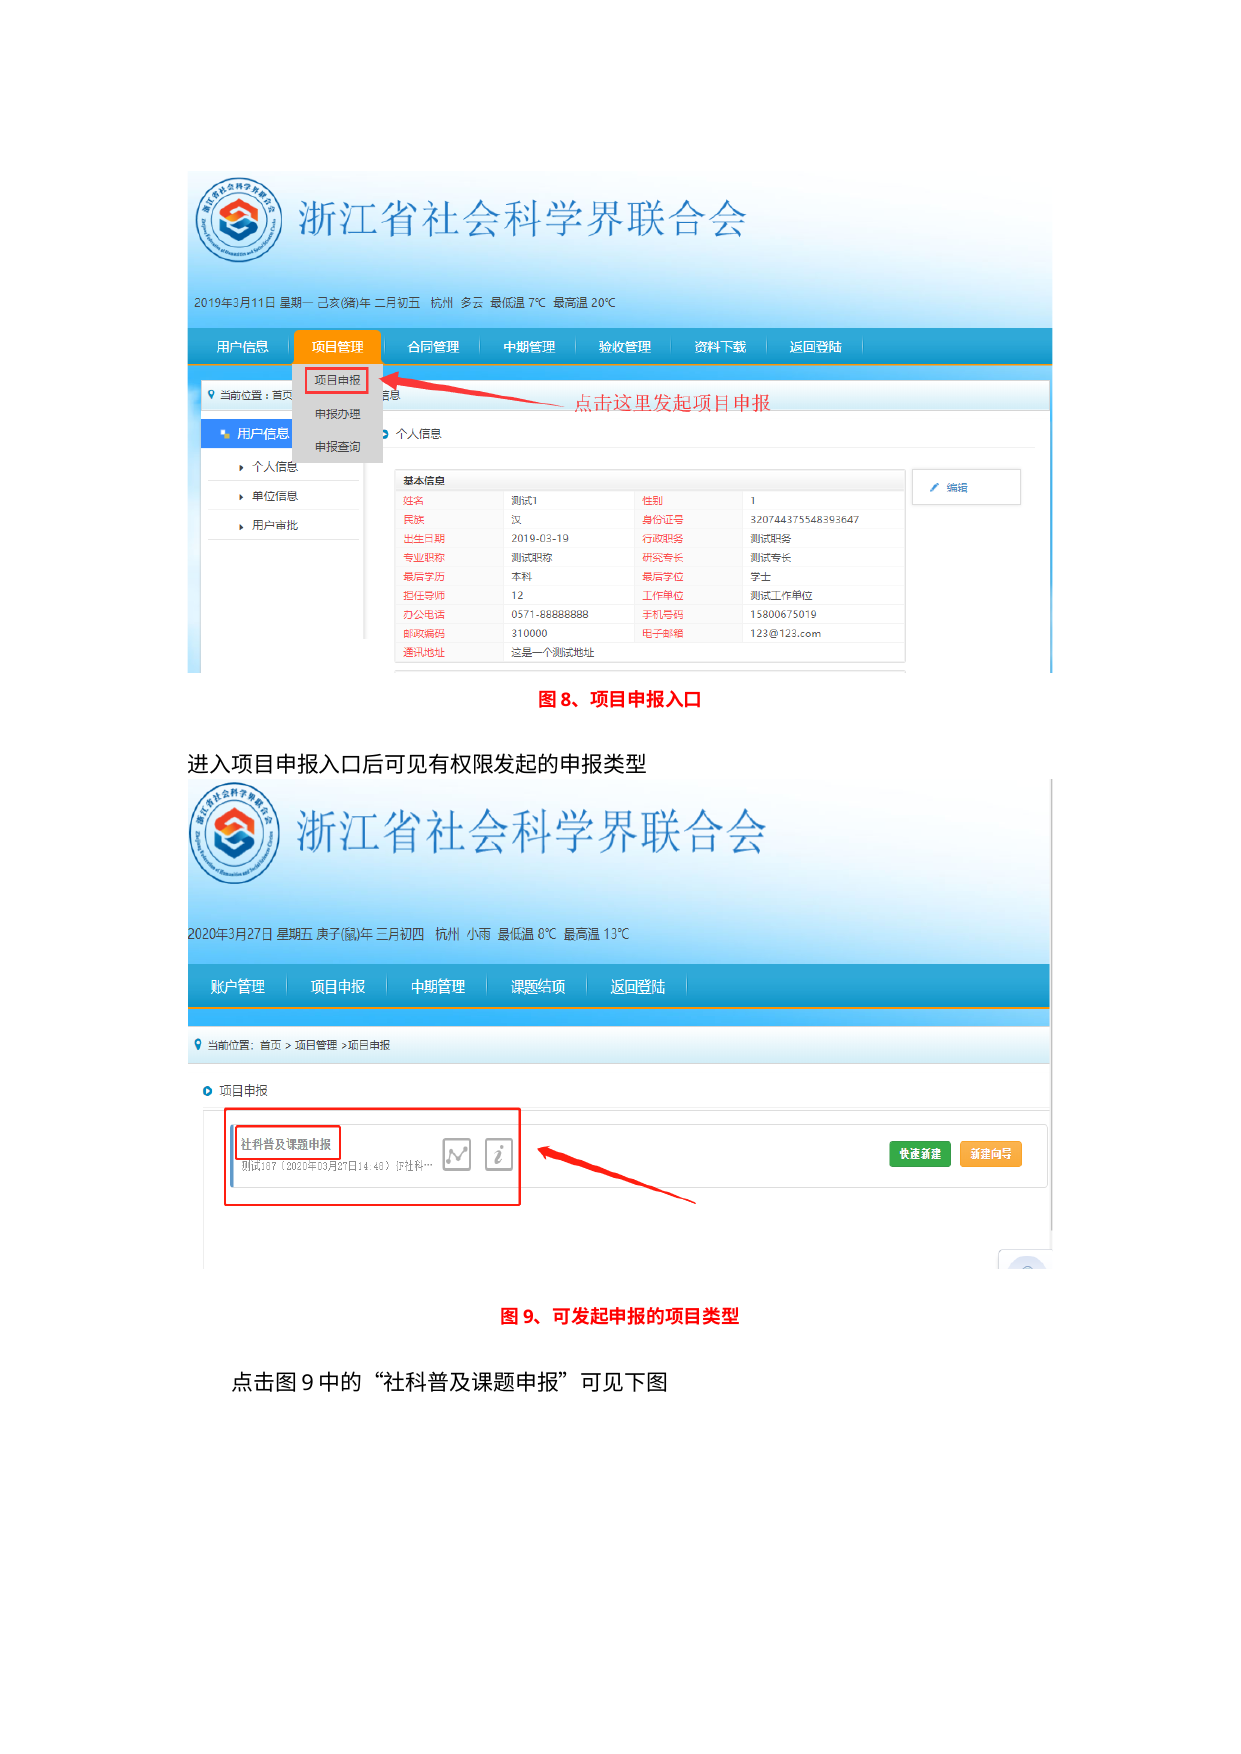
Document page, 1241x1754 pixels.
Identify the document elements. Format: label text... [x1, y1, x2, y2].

text 点击图9中的“社科普及课题申报”可见下图 [187, 1364, 1053, 1397]
text 图8、项目申报入口 [187, 682, 1053, 714]
picture [188, 779, 1053, 1269]
picture [187, 171, 1053, 673]
text 图9、可发起申报的项目类型 [187, 1299, 1053, 1332]
text 进入项目申报入口后可见有权限发起的申报类型 [187, 747, 1053, 779]
